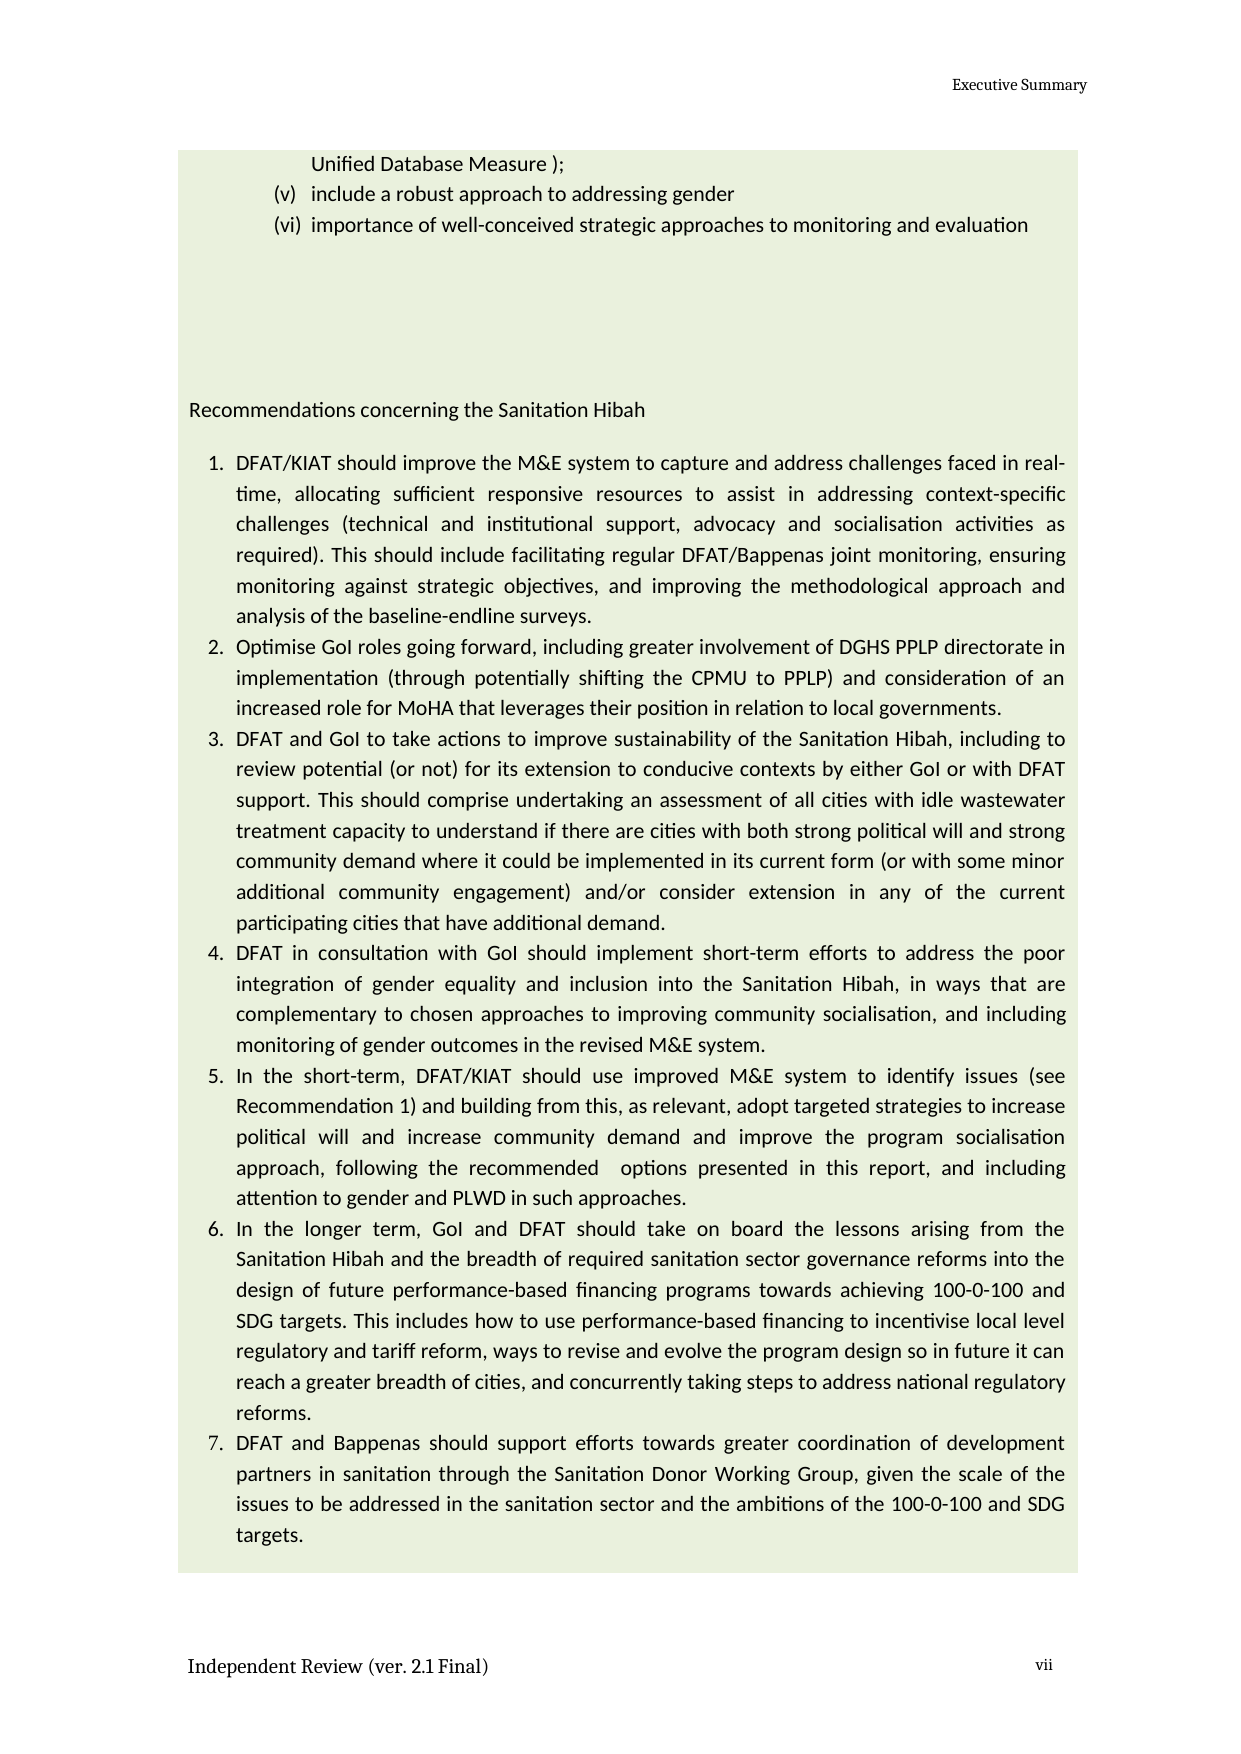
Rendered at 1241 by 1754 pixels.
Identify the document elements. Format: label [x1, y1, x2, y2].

table_header [178, 150, 1078, 1573]
